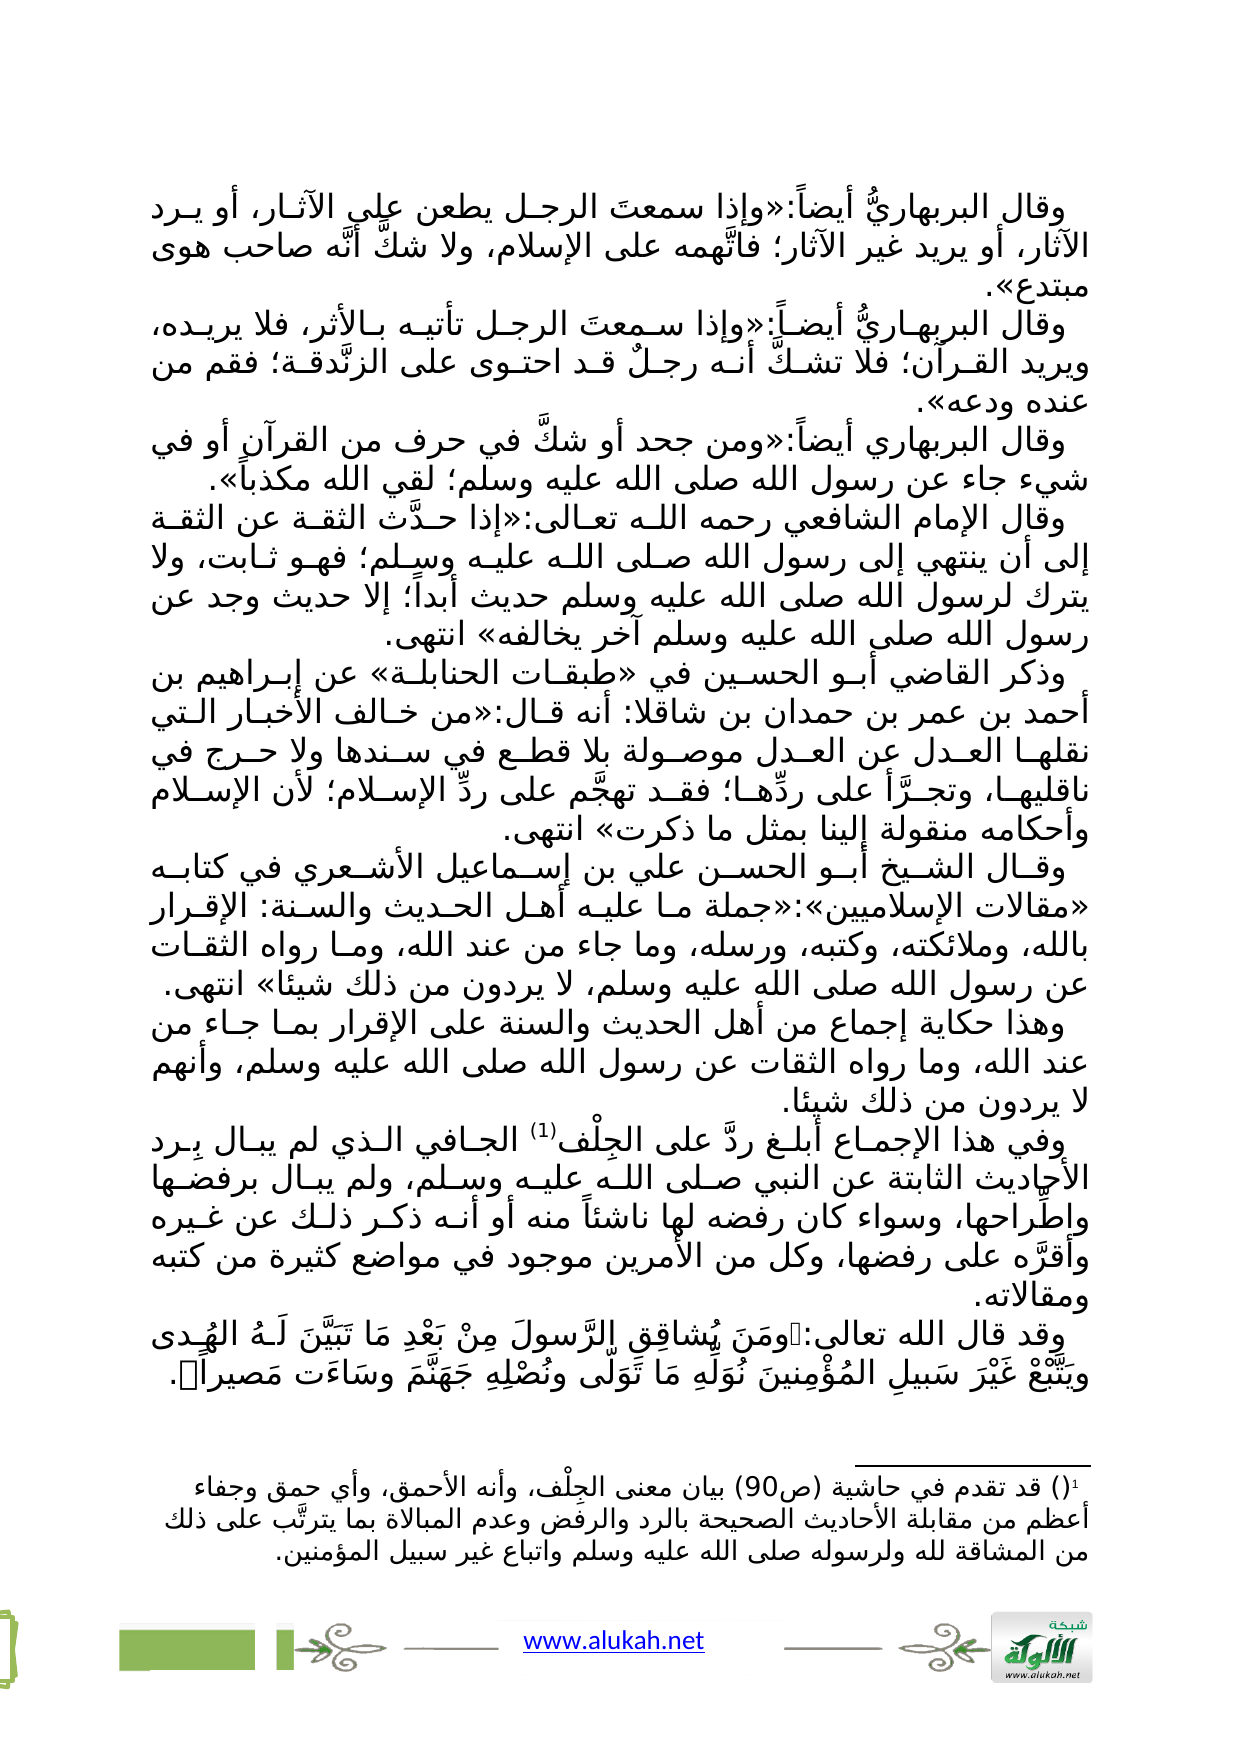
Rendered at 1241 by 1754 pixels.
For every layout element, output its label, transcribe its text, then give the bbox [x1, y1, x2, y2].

text وقال البربهاريُّ أيضاً:«وإذا سمعتَ الرجل تأتيه بالأثر، فلا يريده، ويريد القرآن؛ فلا تشكَّ أنه رجلٌ قد احتوى على الزنَّدقة؛ فقم من عنده ودعه». [150, 304, 1090, 421]
text وقال البربهاريُّ أيضاً:«وإذا سمعتَ الرجل يطعن على الآثار، أو يرد الآثار، أو يريد غير الآثار؛ فاتَّهمه على الإسلام، ولا شكَّ أنَّه صاحب هوى مبتدع». [150, 187, 1090, 304]
text وفي هذا الإجماع أبلغ ردَّ على الجِلْف() الجافي الذي لم يبال بِرد الأحاديث الثابتة عن النبي صلى الله عليه وسلم، ولم يبال برفضها واطِّراحها، وسواء كان رفضه لها ناشئاً منه أو أنه ذكر ذلك عن غيره وأقرَّه على رفضها، وكل من الأمرين موجود في مواضع كثيرة من كتبه ومقالاته. [150, 1120, 1090, 1314]
text وقد قال الله تعالى:ومَنَ يُشاقِقِ الرَّسولَ مِنْ بَعْدِ مَا تَبَيَّنَ لَهُ الهُدى ويَتَّبْعْ غَيْرَ سَبيلِ المُؤْمِنينَ نُوَلِّهِ مَا تَوَلّى ونُصْلِهِ جَهَنَّمَ وسَاءَت مَصيراً. [150, 1314, 1090, 1392]
text وقال الإمام الشافعي رحمه الله تعالى:«إذا حدَّث الثقة عن الثقة إلى أن ينتهي إلى رسول الله صلى الله عليه وسلم؛ فهو ثابت، ولا يترك لرسول الله صلى الله عليه وسلم حديث أبداً؛ إلا حديث وجد عن رسول الله صلى الله عليه وسلم آخر يخالفه» انتهى. [150, 498, 1090, 654]
text وقال الشيخ أبو الحسن علي بن إسماعيل الأشعري في كتابه «مقالات الإسلاميين»:«جملة ما عليه أهل الحديث والسنة: الإقرار بالله، وملائكته، وكتبه، ورسله، وما جاء من عند الله، وما رواه الثقات عن رسول الله صلى الله عليه وسلم، لا يردون من ذلك شيئا» انتهى. [150, 848, 1090, 1003]
text وذكر القاضي أبو الحسين في «طبقات الحنابلة» عن إبراهيم بن أحمد بن عمر بن حمدان بن شاقلا: أنه قال:«من خالف الأخبار التي نقلها العدل عن العدل موصولة بلا قطع في سندها ولا حرج في ناقليها، وتجرَّأ على ردِّها؛ فقد تهجَّم على ردِّ الإسلام؛ لأن الإسلام وأحكامه منقولة إلينا بمثل ما ذكرت» انتهى. [150, 654, 1090, 848]
picture [117, 1608, 1093, 1690]
text وهذا حكاية إجماع من أهل الحديث والسنة على الإقرار بما جاء من عند الله، وما رواه الثقات عن رسول الله صلى الله عليه وسلم، وأنهم لا يردون من ذلك شيئا. [150, 1003, 1090, 1120]
text وقال البربهاري أيضاً:«ومن جحد أو شكَّ في حرف من القرآن أو في شيء جاء عن رسول الله صلى الله عليه وسلم؛ لقي الله مكذباً». [150, 421, 1090, 498]
